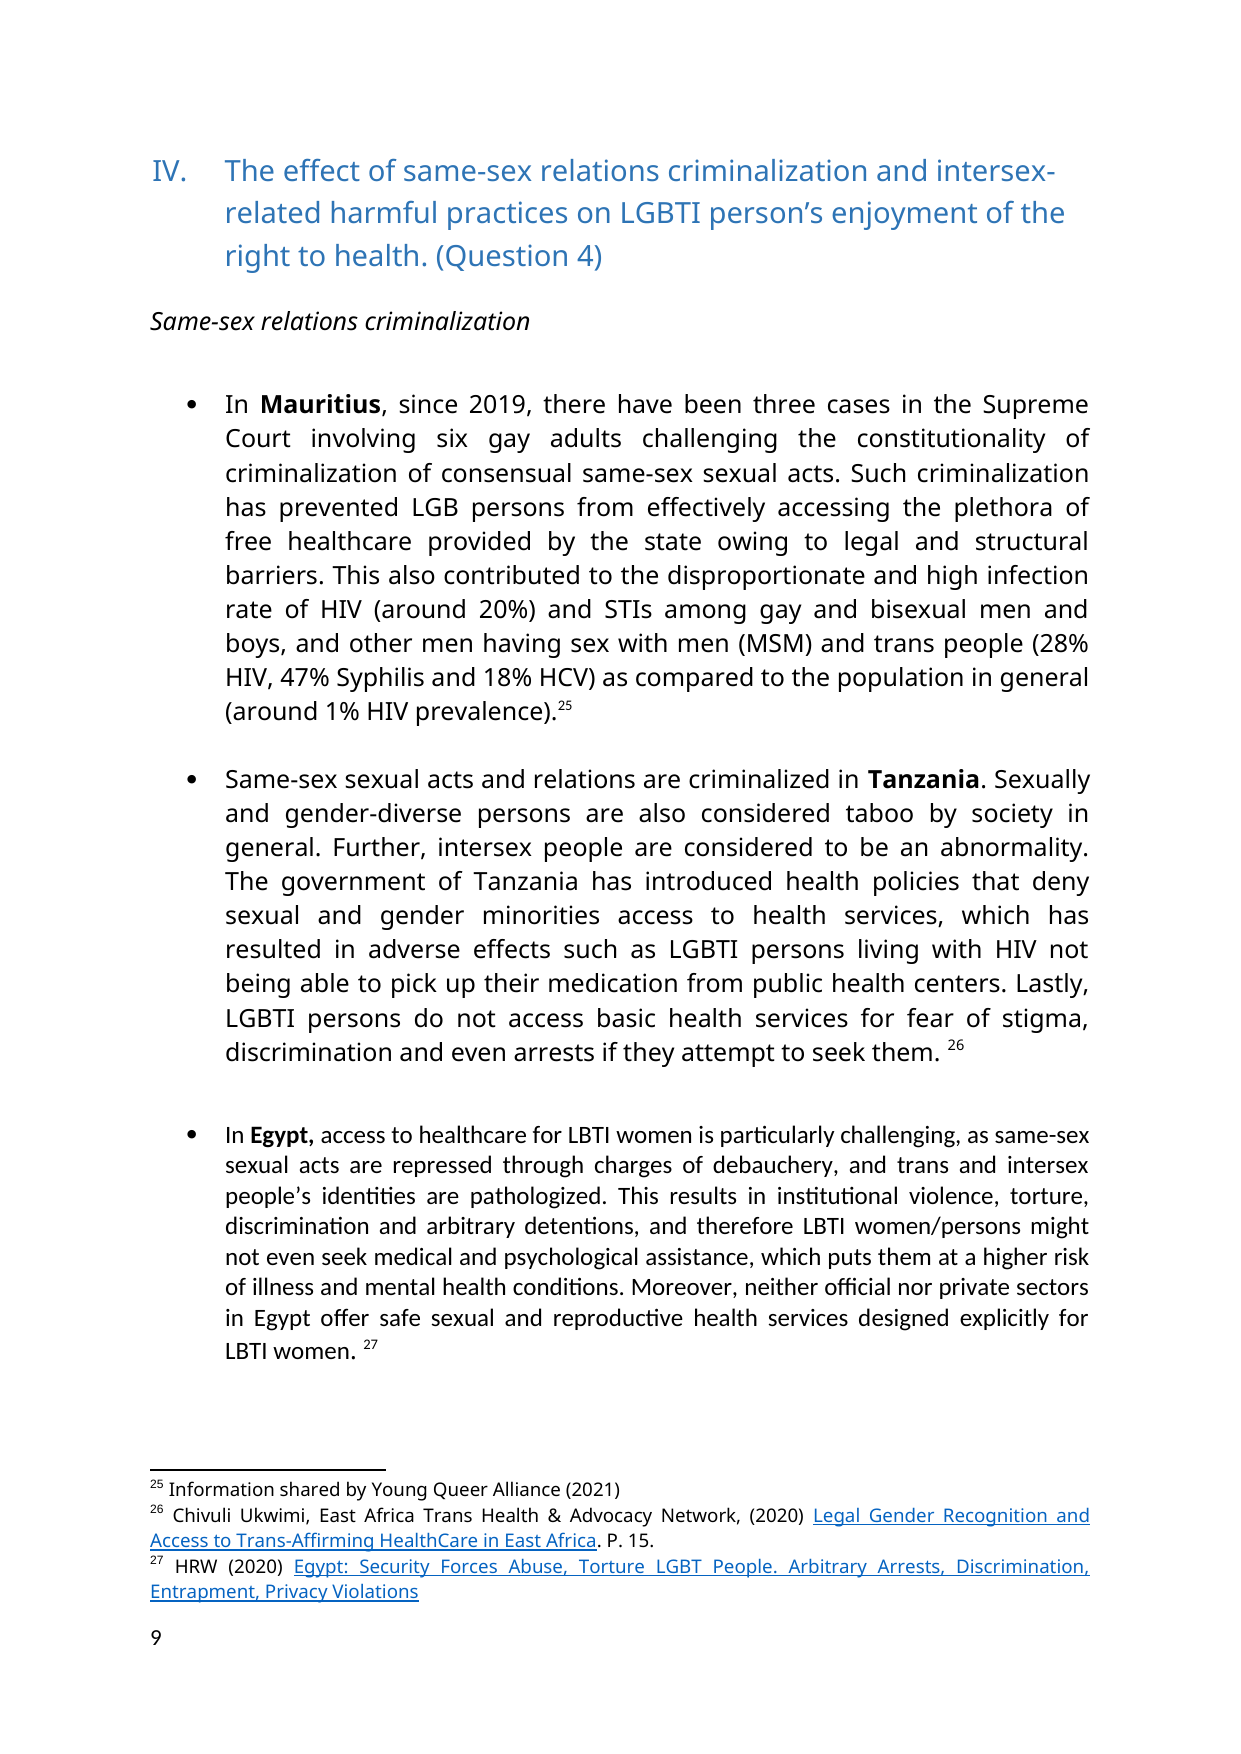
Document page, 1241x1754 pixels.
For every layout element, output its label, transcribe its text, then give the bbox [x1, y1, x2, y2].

list In Mauritius, since 2019, there have been three cases in the Supreme Court involving six gay adults challenging the constitutionality of criminalization of consensual same-sex sexual acts. Such criminalization has prevented LGB persons from effectively accessing the plethora of free healthcare provided by the state owing to legal and structural barriers. This also contributed to the disproportionate and high infection rate of HIV (around 20%) and STIs among gay and bisexual men and boys, and other men having sex with men (MSM) and trans people (28% HIV, 47% Syphilis and 18% HCV) as compared to the population in general (around 1% HIV prevalence). [187, 387, 1090, 728]
subtitle Same-sex relations criminalization [150, 303, 1090, 337]
subtitle The effect of same-sex relations criminalization and intersex-related harmful practices on LGBTI person’s enjoyment of the right to health. (Question 4) [187, 150, 1090, 275]
list Same-sex sexual acts and relations are criminalized in Tanzania. Sexually and gender-diverse persons are also considered taboo by society in general. Further, intersex people are considered to be an abnormality. The government of Tanzania has introduced health policies that deny sexual and gender minorities access to health services, which has resulted in adverse effects such as LGBTI persons living with HIV not being able to pick up their medication from public health centers. Lastly, LGBTI persons do not access basic health services for fear of stigma, discrimination and even arrests if they attempt to seek them. [187, 762, 1090, 1068]
list In Egypt, access to healthcare for LBTI women is particularly challenging, as same-sex sexual acts are repressed through charges of debauchery, and trans and intersex people’s identities are pathologized. This results in institutional violence, torture, discrimination and arbitrary detentions, and therefore LBTI women/persons might not even seek medical and psychological assistance, which puts them at a higher risk of illness and mental health conditions. Moreover, neither official nor private sectors in Egypt offer safe sexual and reproductive health services designed explicitly for LBTI women. [187, 1119, 1090, 1366]
